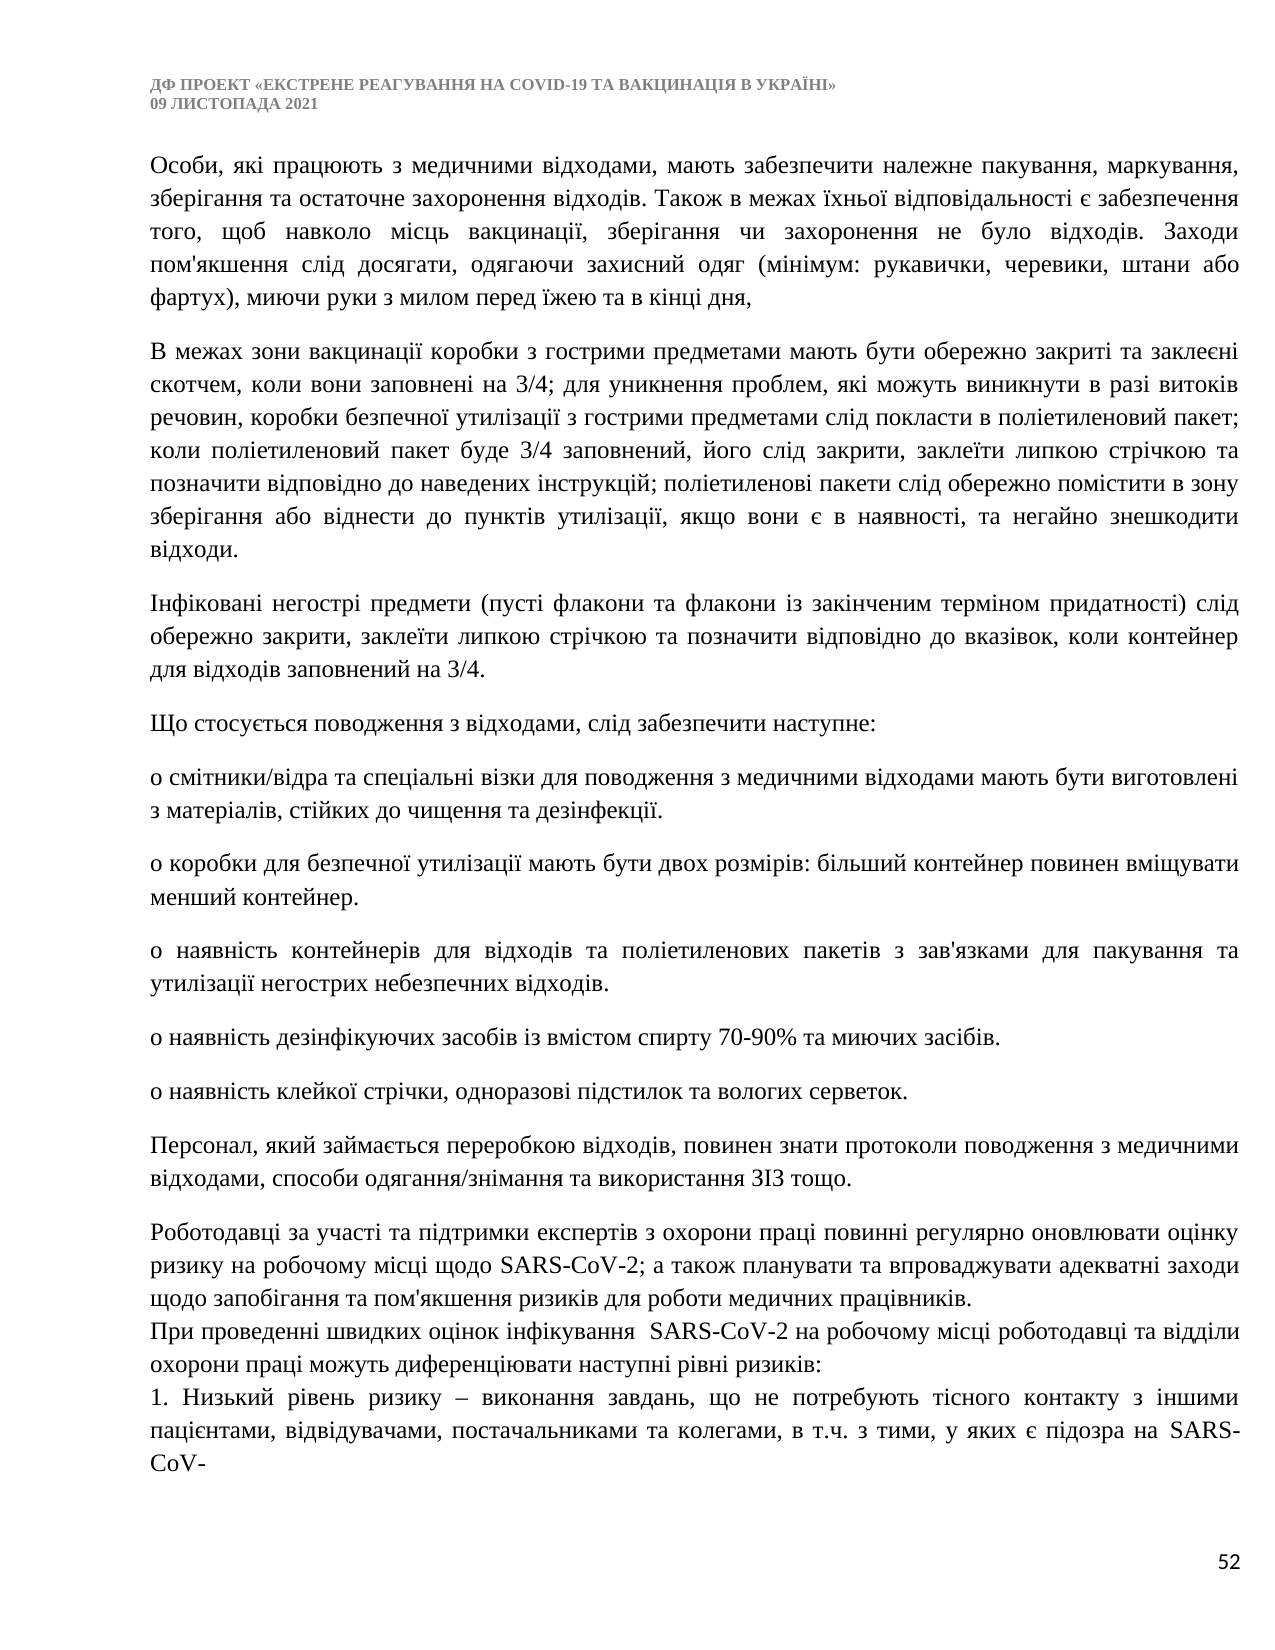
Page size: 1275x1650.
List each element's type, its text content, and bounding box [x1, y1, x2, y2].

text o наявність клейкої стрічки, одноразові підстилок та вологих серветок. [150, 1076, 1240, 1105]
text В межах зони вакцинації коробки з гострими предметами мають бути обережно закриті та заклеєні скотчем, коли вони заповнені на 3/4; для уникнення проблем, які можуть виникнути в разі витоків речовин, коробки безпечної утилізації з гострими предметами слід покласти в поліетиленовий пакет; коли поліетиленовий пакет буде 3/4 заповнений, його слід закрити, заклеїти липкою стрічкою та позначити відповідно до наведених інструкцій; поліетиленові пакети слід обережно помістити в зону зберігання або віднести до пунктів утилізації, якщо вони є в наявності, та негайно знешкодити відходи. [150, 336, 1240, 563]
text o смітники/відра та спеціальні візки для поводження з медичними відходами мають бути виготовлені з матеріалів, стійких до чищення та дезінфекції. [150, 762, 1240, 823]
text o наявність дезінфікуючих засобів із вмістом спирту 70-90% та миючих засібів. [150, 1022, 1240, 1051]
text o коробки для безпечної утилізації мають бути двох розмірів: більший контейнер повинен вміщувати менший контейнер. [150, 848, 1240, 910]
text Що стосується поводження з відходами, слід забезпечити наступне: [150, 708, 1240, 737]
text Роботодавці за участі та підтримки експертів з охорони праці повинні регулярно оновлювати оцінку ризику на робочому місці щодо SARS-CoV-2; а також планувати та впроваджувати адекватні заходи щодо запобігання та пом'якшення ризиків для роботи медичних працівників. [150, 1217, 1240, 1312]
text При проведенні швидких оцінок інфікування SARS-CoV-2 на робочому місці роботодавці та відділи охорони праці можуть диференціювати наступні рівні ризиків: [150, 1316, 1240, 1378]
text Персонал, який займається переробкою відходів, повинен знати протоколи поводження з медичними відходами, способи одягання/знімання та використання ЗІЗ тощо. [150, 1130, 1240, 1192]
text Інфіковані негострі предмети (пусті флакони та флакони із закінченим терміном придатності) слід обережно закрити, заклеїти липкою стрічкою та позначити відповідно до вказівок, коли контейнер для відходів заповнений на 3/4. [150, 588, 1240, 683]
text o наявність контейнерів для відходів та поліетиленових пакетів з зав'язками для пакування та утилізації негострих небезпечних відходів. [150, 935, 1240, 997]
text Особи, які працюють з медичними відходами, мають забезпечити належне пакування, маркування, зберігання та остаточне захоронення відходів. Також в межах їхньої відповідальності є забезпечення того, щоб навколо місць вакцинації, зберігання чи захоронення не було відходів. Заходи пом'якшення слід досягати, одягаючи захисний одяг (мінімум: рукавички, черевики, штани або фартух), миючи руки з милом перед їжею та в кінці дня, [150, 150, 1240, 311]
text 1. Низький рівень ризику – виконання завдань, що не потребують тісного контакту з іншими пацієнтами, відвідувачами, постачальниками та колегами, в т.ч. з тими, у яких є підозра на SARS-CoV- [150, 1382, 1240, 1477]
